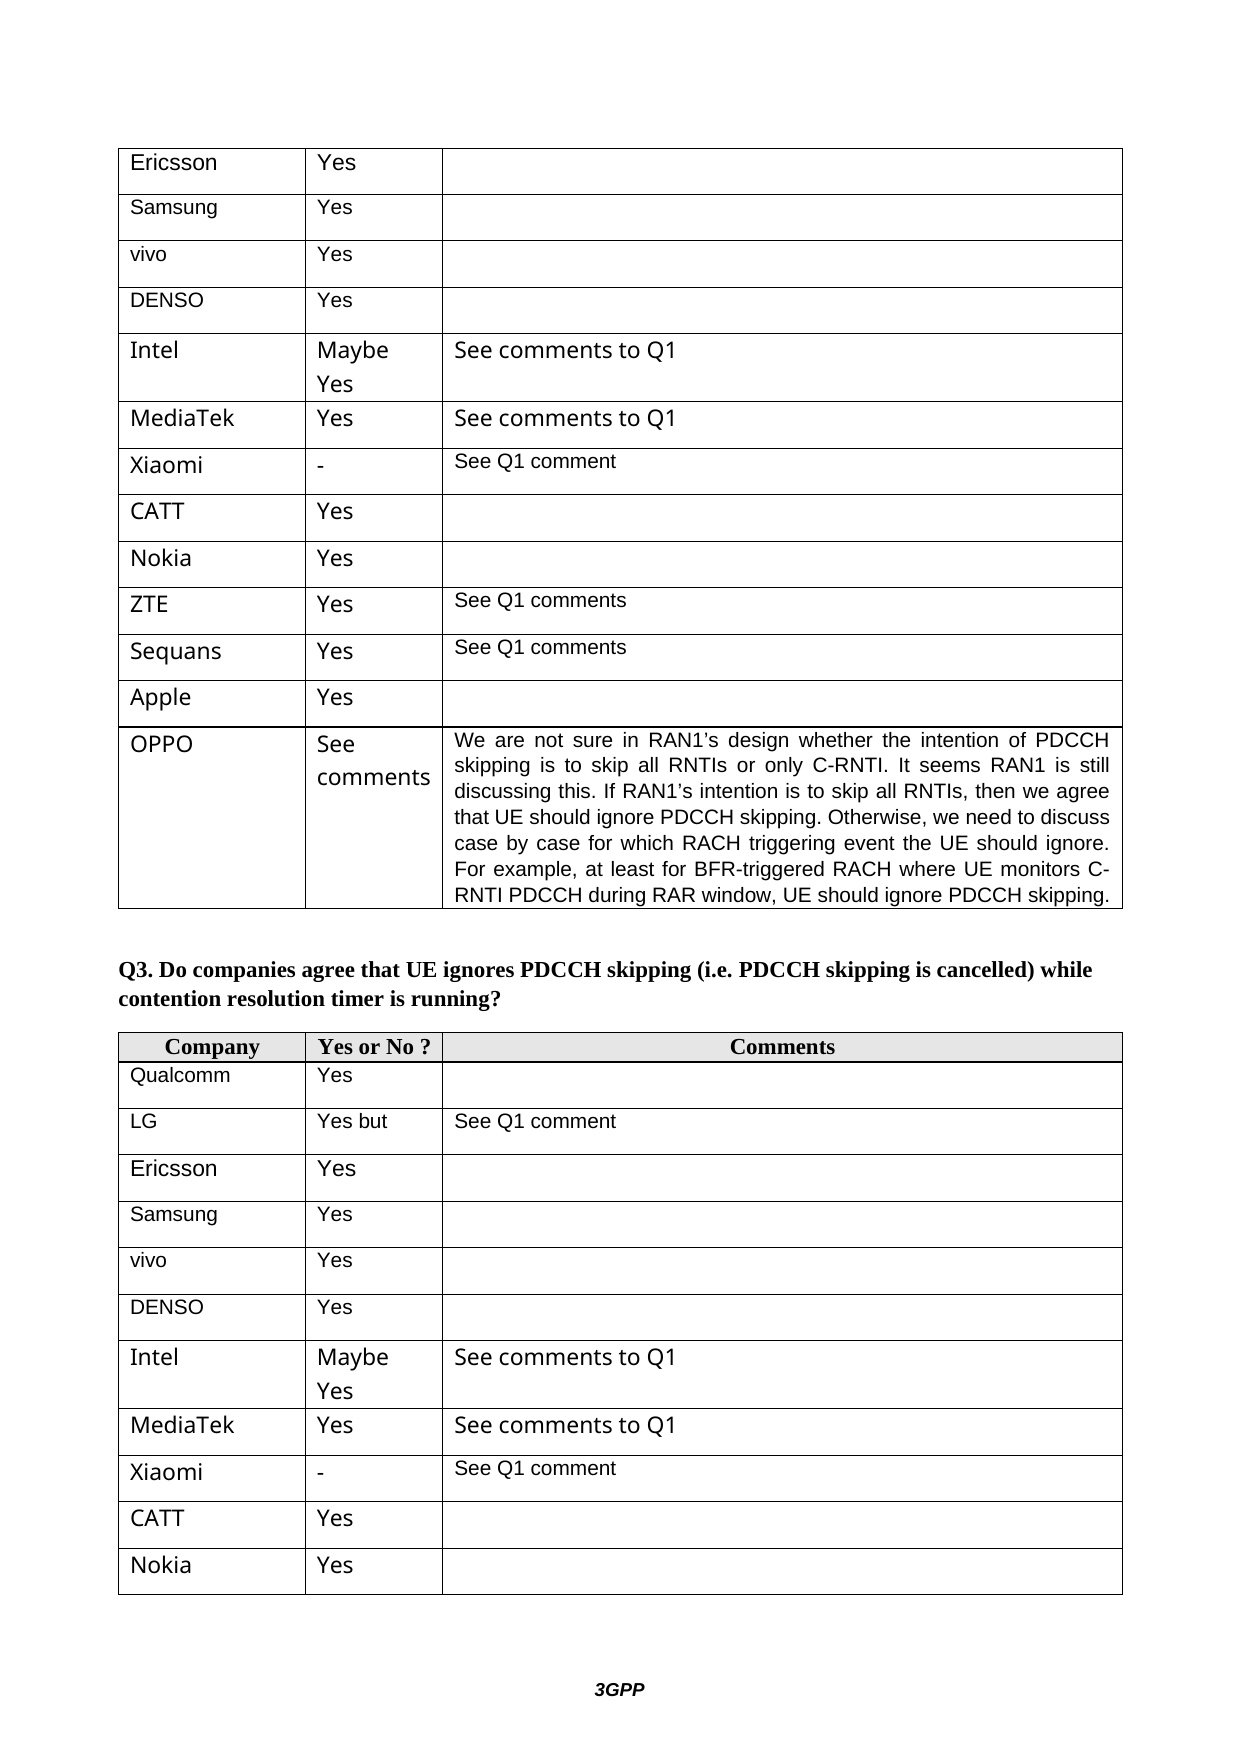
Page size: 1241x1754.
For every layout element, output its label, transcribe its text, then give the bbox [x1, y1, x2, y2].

table_cell See comments to Q1 [443, 1341, 1122, 1408]
table_cell Intel [119, 1341, 305, 1408]
table_cell ZTE [119, 588, 305, 633]
table_cell See Q1 comment [443, 449, 1122, 494]
table_cell Nokia [119, 542, 305, 587]
table_cell Yes [306, 1248, 442, 1294]
table_cell - [306, 1456, 442, 1501]
table_cell See Q1 comments [443, 635, 1122, 680]
table_cell Yes but [306, 1109, 442, 1154]
table_cell Yes [306, 195, 442, 240]
table_cell Yes [306, 542, 442, 587]
table_cell MediaTek [119, 1409, 305, 1454]
table_cell See Q1 comment [443, 1456, 1122, 1501]
table_cell vivo [119, 1248, 305, 1294]
table_cell Ericsson [119, 1155, 305, 1201]
table_cell See Q1 comments [443, 588, 1122, 633]
table_cell Yes [306, 1295, 442, 1340]
table_cell Yes [306, 1202, 442, 1247]
table_cell Yes [306, 1549, 442, 1594]
table_cell Ericsson [119, 149, 305, 194]
table_cell vivo [119, 241, 305, 287]
table_cell Maybe Yes [306, 1341, 442, 1408]
table_cell [443, 288, 1122, 333]
table_cell [443, 1549, 1122, 1594]
table_header Comments [443, 1033, 1122, 1061]
table_cell CATT [119, 1502, 305, 1547]
table_cell Sequans [119, 635, 305, 680]
table_cell [443, 1063, 1122, 1108]
table_cell CATT [119, 495, 305, 541]
table_cell Yes [306, 288, 442, 333]
table_cell Nokia [119, 1549, 305, 1594]
table_cell Xiaomi [119, 1456, 305, 1501]
table_cell [443, 542, 1122, 587]
table_cell MediaTek [119, 402, 305, 448]
table_cell [443, 241, 1122, 287]
table_cell Apple [119, 681, 305, 726]
table_cell Yes [306, 588, 442, 633]
table_cell Yes [306, 1155, 442, 1201]
table_cell See comments [306, 728, 442, 908]
table_cell See comments to Q1 [443, 1409, 1122, 1454]
table_cell Yes [306, 149, 442, 194]
table_cell Yes [306, 1409, 442, 1454]
table_cell Yes [306, 635, 442, 680]
table_cell Yes [306, 1063, 442, 1108]
table_cell OPPO [119, 728, 305, 908]
table_cell We are not sure in RAN1’s design whether the intention of PDCCH skipping is to skip all RNTIs or only C-RNTI. It seems RAN1 is still discussing this. If RAN1’s intention is to skip all RNTIs, then we agree that UE should ignore PDCCH skipping. Otherwise, we need to discuss case by case for which RACH triggering event the UE should ignore. For example, at least for BFR-triggered RACH where UE monitors C-RNTI PDCCH during RAR window, UE should ignore PDCCH skipping. [443, 728, 1122, 908]
table_cell Samsung [119, 1202, 305, 1247]
table_cell [443, 1202, 1122, 1247]
table_cell [443, 149, 1122, 194]
table_cell [443, 1295, 1122, 1340]
table_cell Yes [306, 681, 442, 726]
table_cell See comments to Q1 [443, 402, 1122, 448]
table_cell [443, 195, 1122, 240]
table_cell Yes [306, 1502, 442, 1547]
table_cell DENSO [119, 288, 305, 333]
table_cell Yes [306, 241, 442, 287]
table_cell [443, 1155, 1122, 1201]
table_cell Qualcomm [119, 1063, 305, 1108]
table_cell Yes [306, 402, 442, 448]
table_cell [443, 681, 1122, 726]
table_cell [443, 1248, 1122, 1294]
table_cell Yes [306, 495, 442, 541]
table_cell Xiaomi [119, 449, 305, 494]
table_cell - [306, 449, 442, 494]
table_header Yes or No ? [306, 1033, 442, 1061]
table_cell See Q1 comment [443, 1109, 1122, 1154]
table_cell [443, 1502, 1122, 1547]
table_cell See comments to Q1 [443, 334, 1122, 401]
table_header Company [119, 1033, 305, 1061]
table_cell Samsung [119, 195, 305, 240]
table_cell DENSO [119, 1295, 305, 1340]
table_cell Maybe Yes [306, 334, 442, 401]
text Q3. Do companies agree that UE ignores PDCCH skipping (i.e. PDCCH skipping is cancelled) while contention resolution timer is running? [118, 957, 1122, 1011]
table_cell LG [119, 1109, 305, 1154]
table_cell Intel [119, 334, 305, 401]
table_cell [443, 495, 1122, 541]
